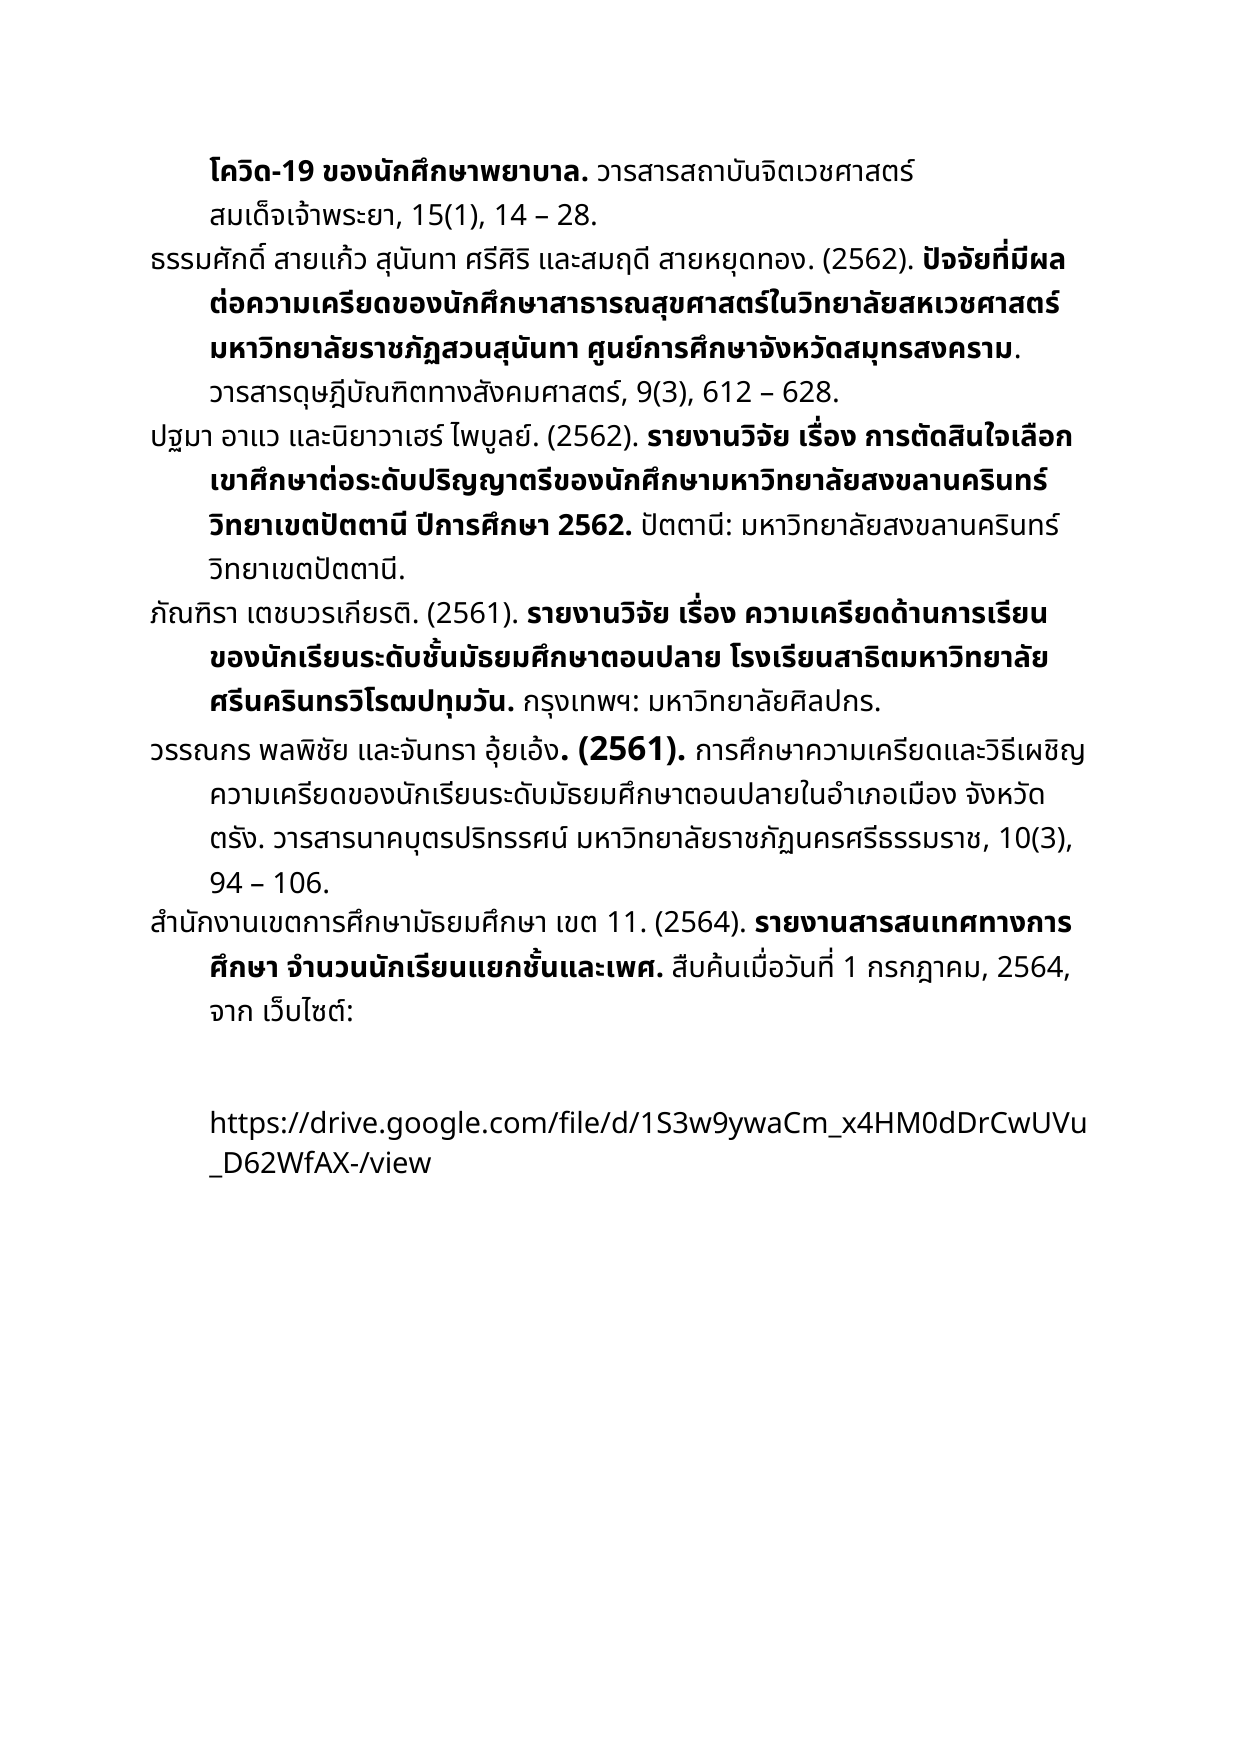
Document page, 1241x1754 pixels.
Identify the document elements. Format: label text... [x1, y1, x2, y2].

text ภัณฑิรา เตชบวรเกียรติ. (2561). รายงานวิจัย เรื่อง ความเครียดด้านการเรียนของนักเรียนระดับชั้นมัธยมศึกษาตอนปลาย โรงเรียนสาธิตมหาวิทยาลัยศรีนครินทรวิโรฒปทุมวัน. กรุงเทพฯ: มหาวิทยาลัยศิลปกร. [150, 592, 1090, 725]
text สำนักงานเขตการศึกษามัธยมศึกษา เขต 11. (2564). รายงานสารสนเทศทางการศึกษา จำนวนนักเรียนแยกชั้นและเพศ. สืบค้นเมื่อวันที่ 1 กรกฎาคม, 2564, จาก เว็บไซต์: [150, 902, 1090, 1034]
text ปฐมา อาแว และนิยาวาเฮร์ ไพบูลย์. (2562). รายงานวิจัย เรื่อง การตัดสินใจเลือกเขาศึกษาต่อระดับปริญญาตรีของนักศึกษามหาวิทยาลัยสงขลานครินทร์ วิทยาเขตปัตตานี ปีการศึกษา 2562. ปัตตานี: มหาวิทยาลัยสงขลานครินทร์ วิทยาเขตปัตตานี. [150, 415, 1090, 592]
text ธรรมศักดิ์ สายแก้ว สุนันทา ศรีศิริ และสมฤดี สายหยุดทอง. (2562). ปัจจัยที่มีผลต่อความเครียดของนักศึกษาสาธารณสุขศาสตร์ในวิทยาลัยสหเวชศาสตร์ มหาวิทยาลัยราชภัฏสวนสุนันทา ศูนย์การศึกษาจังหวัดสมุทรสงคราม. วารสารดุษฎีบัณฑิตทางสังคมศาสตร์, 9(3), 612 – 628. [150, 238, 1090, 415]
text https://drive.google.com/file/d/1S3w9ywaCm_x4HM0dDrCwUVu_D62WfAX-/view [150, 1034, 1090, 1182]
text วรรณกร พลพิชัย และจันทรา อุ้ยเอ้ง. (2561). การศึกษาความเครียดและวิธีเผชิญความเครียดของนักเรียนระดับมัธยมศึกษาตอนปลายในอำเภอเมือง จังหวัดตรัง. วารสารนาคบุตรปริทรรศน์ มหาวิทยาลัยราชภัฏนครศรีธรรมราช, 10(3), 94 – 106. [150, 725, 1090, 902]
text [150, 150, 1090, 238]
